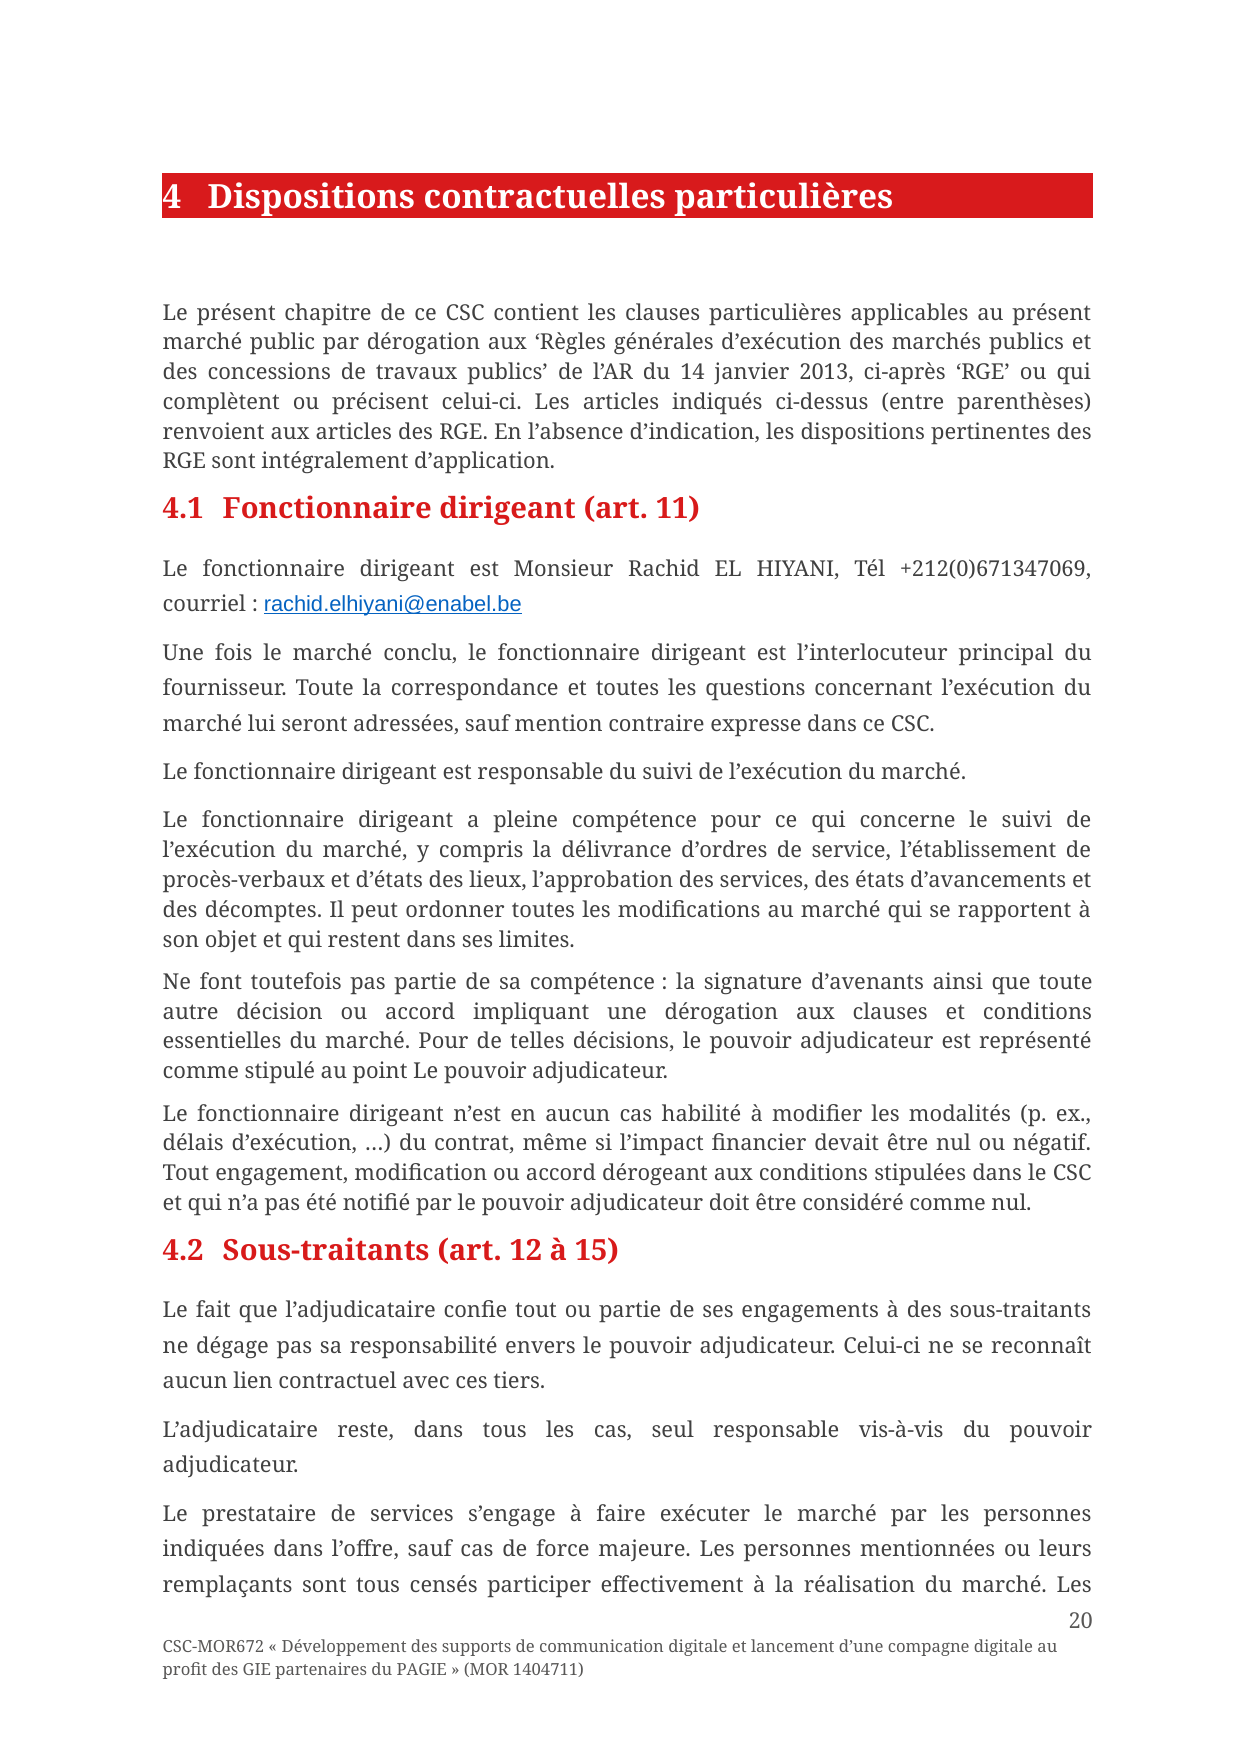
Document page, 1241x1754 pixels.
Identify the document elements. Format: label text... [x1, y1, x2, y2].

text Le présent chapitre de ce CSC contient les clauses particulières applicables au présent marché public par dérogation aux ‘Règles générales d’exécution des marchés publics et des concessions de travaux publics’ de l’AR du 14 janvier 2013, ci-après ‘RGE’ ou qui complètent ou précisent celui-ci. Les articles indiqués ci-dessus (entre parenthèses) renvoient aux articles des RGE. En l’absence d’indication, les dispositions pertinentes des RGE sont intégralement d’application. [162, 297, 1093, 475]
text Une fois le marché conclu, le fonctionnaire dirigeant est l’interlocuteur principal du fournisseur. Toute la correspondance et toutes les questions concernant l’exécution du marché lui seront adressées, sauf mention contraire expresse dans ce CSC. [162, 636, 1093, 738]
text Le fonctionnaire dirigeant a pleine compétence pour ce qui concerne le suivi de l’exécution du marché, y compris la délivrance d’ordres de service, l’établissement de procès-verbaux et d’états des lieux, l’approbation des services, des états d’avancements et des décomptes. Il peut ordonner toutes les modifications au marché qui se rapportent à son objet et qui restent dans ses limites. [162, 804, 1093, 953]
subtitle Sous-traitants (art. 12 à 15) [162, 1229, 1093, 1269]
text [162, 1497, 1093, 1599]
text Ne font toutefois pas partie de sa compétence : la signature d’avenants ainsi que toute autre décision ou accord impliquant une dérogation aux clauses et conditions essentielles du marché. Pour de telles décisions, le pouvoir adjudicateur est représenté comme stipulé au point Le pouvoir adjudicateur. [162, 966, 1093, 1085]
text Le fonctionnaire dirigeant est Monsieur Rachid EL HIYANI, Tél +212(0)671347069, courriel : rachid.elhiyani@enabel.be [162, 552, 1093, 618]
subtitle Fonctionnaire dirigeant (art. 11) [162, 488, 1093, 527]
text Le fait que l’adjudicataire confie tout ou partie de ses engagements à des sous-traitants ne dégage pas sa responsabilité envers le pouvoir adjudicateur. Celui-ci ne se reconnaît aucun lien contractuel avec ces tiers. [162, 1294, 1093, 1395]
text Le fonctionnaire dirigeant est responsable du suivi de l’exécution du marché. [162, 756, 1093, 786]
text L’adjudicataire reste, dans tous les cas, seul responsable vis-à-vis du pouvoir adjudicateur. [162, 1413, 1093, 1479]
text Le fonctionnaire dirigeant n’est en aucun cas habilité à modifier les modalités (p. ex., délais d’exécution, …) du contrat, même si l’impact financier devait être nul ou négatif. Tout engagement, modification ou accord dérogeant aux conditions stipulées dans le CSC et qui n’a pas été notifié par le pouvoir adjudicateur doit être considéré comme nul. [162, 1097, 1093, 1217]
subtitle Dispositions contractuelles particulières [162, 173, 1093, 218]
